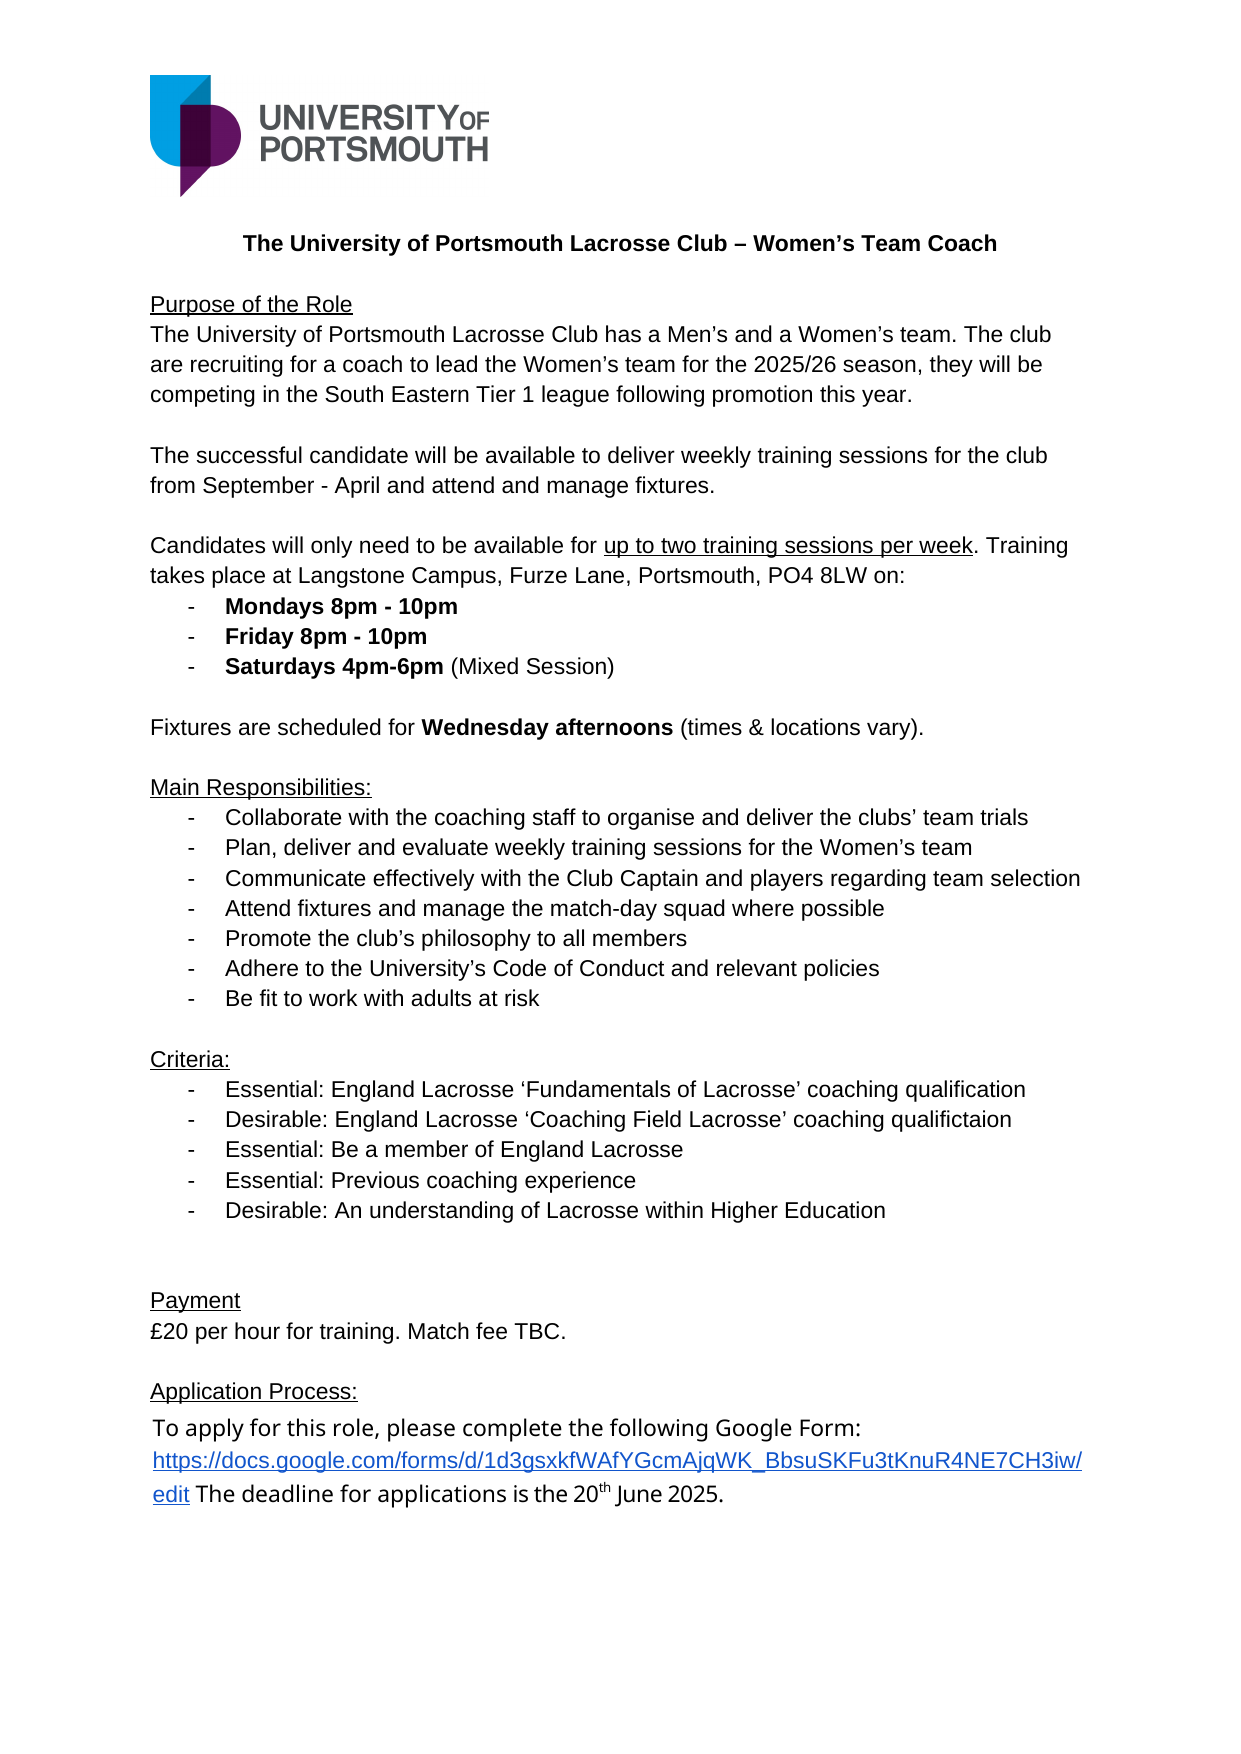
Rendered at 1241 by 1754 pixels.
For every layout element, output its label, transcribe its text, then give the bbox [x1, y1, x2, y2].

list Be fit to work with adults at risk [187, 985, 1090, 1012]
list Mondays 8pm - 10pm [187, 593, 1090, 619]
picture [150, 75, 489, 197]
text Main Responsibilities: [150, 774, 1090, 800]
list Friday 8pm - 10pm [187, 623, 1090, 649]
list Collaborate with the coaching staff to organise and deliver the clubs’ team trials [187, 804, 1090, 831]
list Plan, deliver and evaluate weekly training sessions for the Women’s team [187, 834, 1090, 861]
text £20 per hour for training. Match fee TBC. [150, 1318, 1090, 1344]
list Essential: Be a member of England Lacrosse [187, 1136, 1090, 1163]
text Application Process: [150, 1378, 1090, 1404]
list Communicate effectively with the Club Captain and players regarding team selection [187, 864, 1090, 891]
list Desirable: An understanding of Lacrosse within Higher Education [187, 1197, 1090, 1223]
text Candidates will only need to be available for up to two training sessions per week. Training takes place at Langstone Campus, Furze Lane, Portsmouth, PO4 8LW on: [150, 532, 1090, 589]
text Payment [150, 1287, 1090, 1314]
list Essential: Previous coaching experience [187, 1167, 1090, 1193]
list Attend fixtures and manage the match-day squad where possible [187, 895, 1090, 921]
list Saturdays 4pm-6pm (Mixed Session) [187, 653, 1090, 679]
text Criteria: [150, 1046, 1090, 1072]
text Fixtures are scheduled for Wednesday afternoons (times & locations vary). [150, 713, 1090, 740]
text The University of Portsmouth Lacrosse Club – Women’s Team Coach [150, 230, 1090, 257]
text To apply for this role, please complete the following Google Form: https://docs.google.com/forms/d/1d3gsxkfWAfYGcmAjqWK_BbsuSKFu3tKnuR4NE7CH3iw/edit The deadline for applications is the 20th June 2025. [152, 1412, 1090, 1510]
list Adhere to the University’s Code of Conduct and relevant policies [187, 955, 1090, 982]
list Promote the club’s philosophy to all members [187, 925, 1090, 951]
text Purpose of the Role [150, 291, 1090, 317]
text The University of Portsmouth Lacrosse Club has a Men’s and a Women’s team. The club are recruiting for a coach to lead the Women’s team for the 2025/26 season, they will be competing in the South Eastern Tier 1 league following promotion this year. [150, 321, 1090, 408]
list Essential: England Lacrosse ‘Fundamentals of Lacrosse’ coaching qualification [187, 1076, 1090, 1102]
list Desirable: England Lacrosse ‘Coaching Field Lacrosse’ coaching qualifictaion [187, 1106, 1090, 1133]
text The successful candidate will be available to deliver weekly training sessions for the club from September - April and attend and manage fixtures. [150, 442, 1090, 498]
